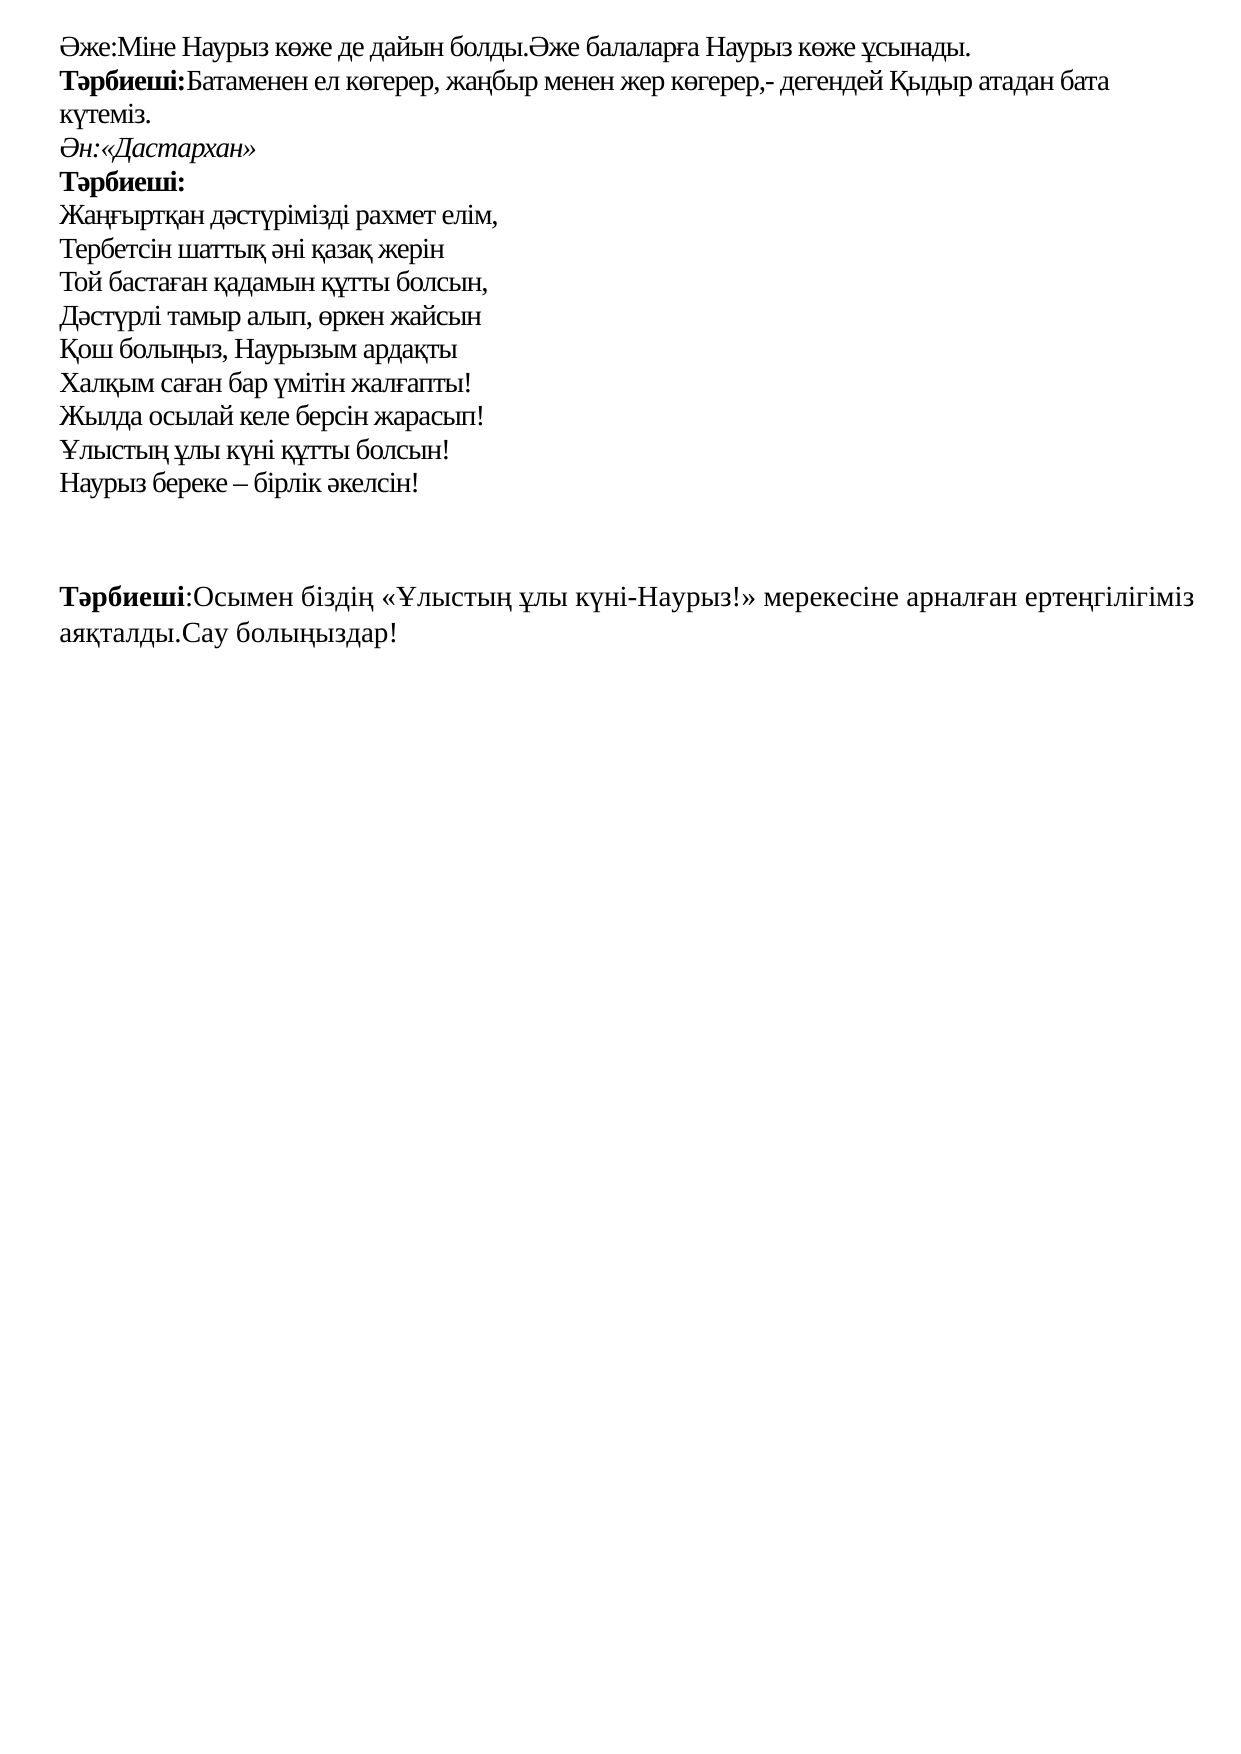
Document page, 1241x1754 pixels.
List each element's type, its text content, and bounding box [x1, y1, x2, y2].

title Ән:«Дастархан» Тәрбиеші: Жаңғыртқан дәстүрімізді рахмет елім, Тербетсін шаттық әні қазақ жерін Той бастаған қадамын құтты болсын, Дәстүрлі тамыр алып, өркен жайсын Қош болыңыз, Наурызым ардақты Халқым саған бар үмітін жалғапты! Жылда осылай келе берсін жарасып! Ұлыстың ұлы күні құтты болсын! Наурыз береке – бірлік әкелсін! [59, 130, 1196, 579]
title Әже:Міне Наурыз көже де дайын болды.Әже балаларға Наурыз көже ұсынады. Тәрбиеші:Батаменен ел көгерер, жаңбыр менен жер көгерер,- дегендей Қыдыр атадан бата күтеміз. [59, 29, 1196, 130]
text Тәрбиеші:Осымен біздің «Ұлыстың ұлы күні-Наурыз!» мерекесіне арналған ертеңгілігіміз аяқталды.Сау болыңыздар! [59, 579, 1196, 648]
